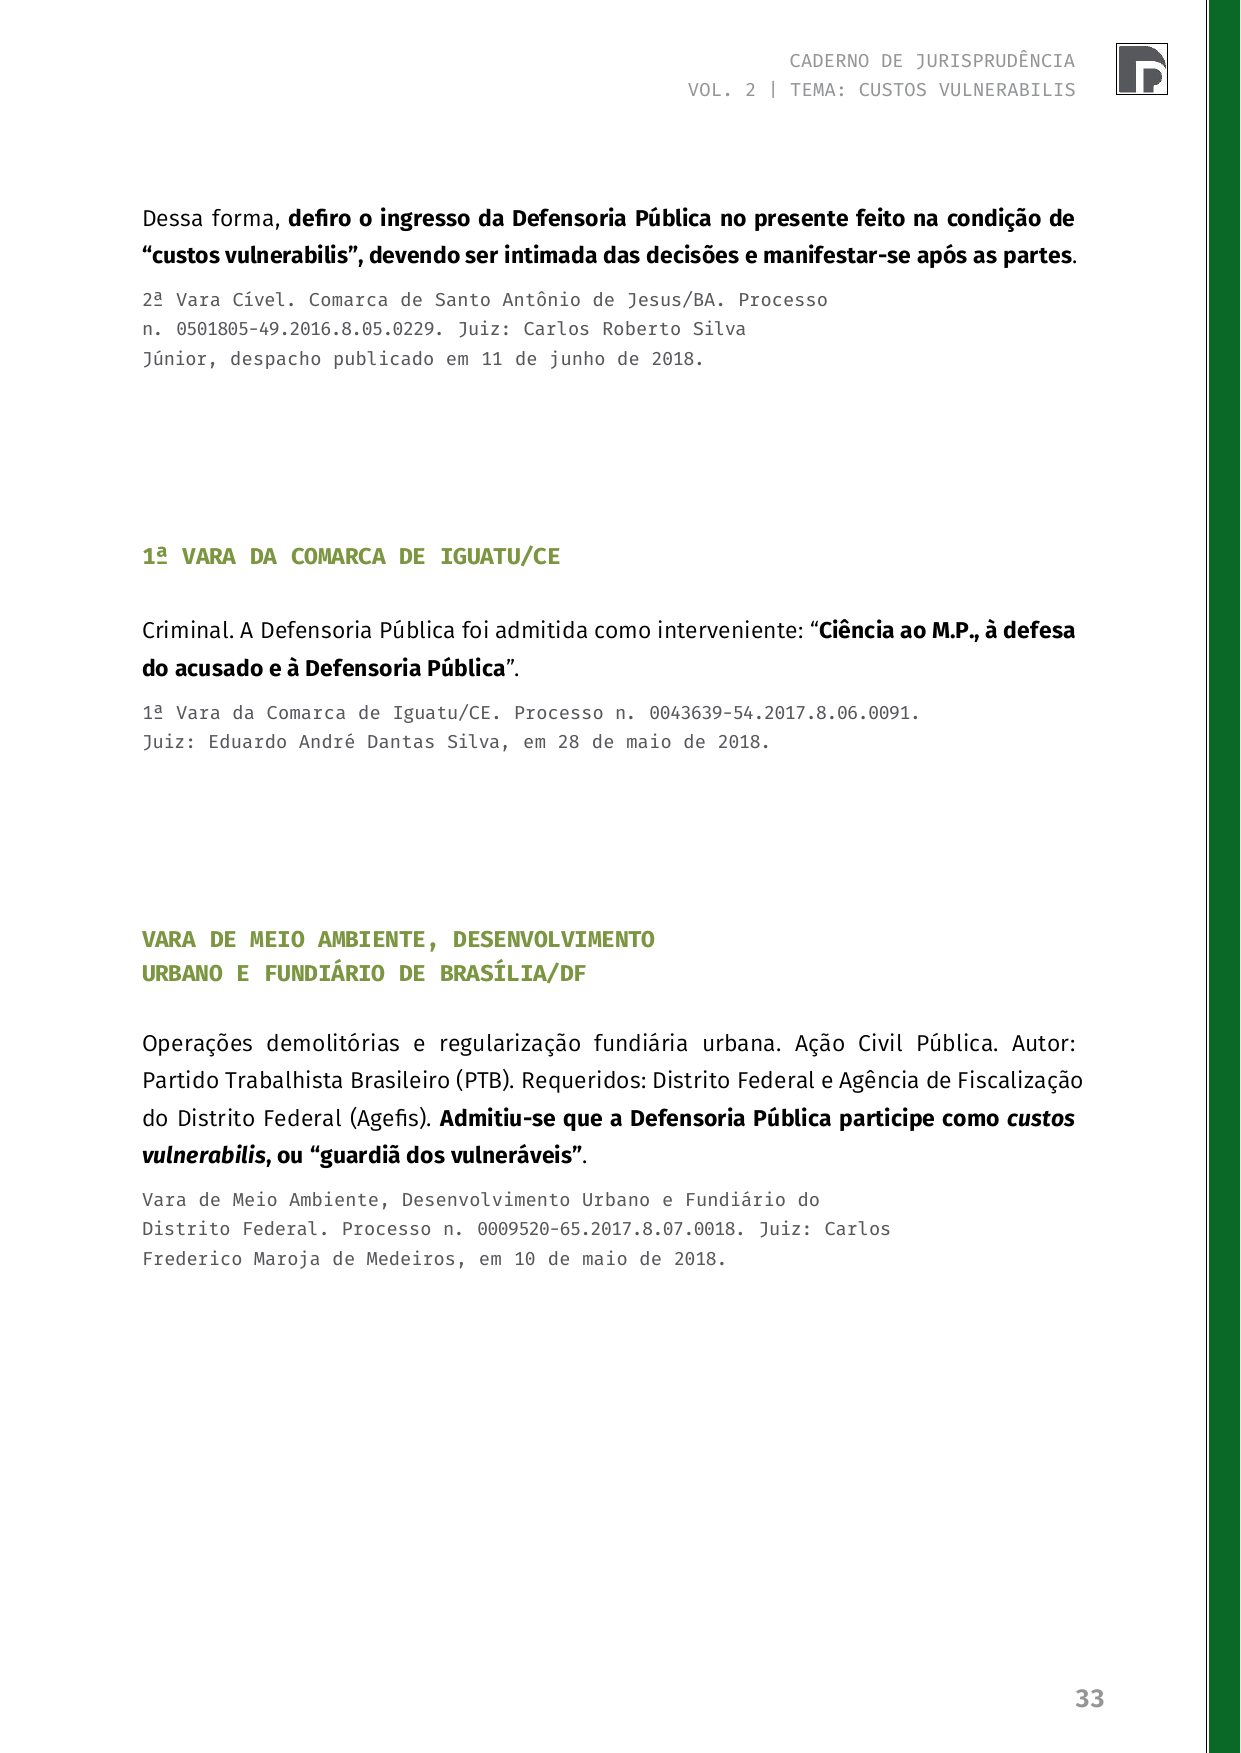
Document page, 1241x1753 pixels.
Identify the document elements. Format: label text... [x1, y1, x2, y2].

text Partido Trabalhista Brasileiro (PTB). Requeridos: Distrito Federal e Agência de Fiscalização [142, 1063, 1100, 1095]
text CADERNO DE JURISPRUDÊNCIA [789, 44, 1100, 73]
text n. 0501805-49.2016.8.05.0229. Juiz: Carlos Roberto Silva [142, 313, 769, 342]
text 1ª Vara da Comarca de Iguatu/CE. Processo n. 0043639-54.2017.8.06.0091. [142, 696, 943, 725]
text vulnerabilis, ou “guardiã dos vulneráveis”. [142, 1138, 1100, 1170]
text 3 [1075, 1677, 1090, 1715]
text Distrito Federal. Processo n. 0009520-65.2017.8.07.0018. Juiz: Carlos [142, 1213, 914, 1242]
text Dessa forma, deﬁro o ingresso da Defensoria Pública no presente feito na condição de [142, 201, 1100, 233]
text 2ª Vara Cível. Comarca de Santo Antônio de Jesus/BA. Processo [142, 283, 851, 312]
text 1ª VARA DA COMARCA DE IGUATU/CE [142, 536, 581, 572]
text Vara de Meio Ambiente, Desenvolvimento Urbano e Fundiário do [142, 1183, 914, 1212]
text URBANO E FUNDIÁRIO DE BRASÍLIA/DF [142, 955, 676, 988]
text Operações demolitórias e regularização fundiária urbana. Ação Civil Pública. Autor: [142, 1026, 1100, 1058]
text Juiz: Eduardo André Dantas Silva, em 28 de maio de 2018. [142, 725, 793, 754]
text Frederico Maroja de Medeiros, em 10 de maio de 2018. [142, 1242, 914, 1271]
text “custos vulnerabilis”, devendo ser intimada das decisões e manifestar-se após as partes. [142, 238, 1100, 270]
text VOL. 2 | TEMA: CUSTOS VULNERABILIS [688, 73, 1100, 102]
text Criminal. A Defensoria Pública foi admitida como interveniente: “Ciência ao M.P., à defesa [142, 613, 1100, 645]
text do Distrito Federal (Ageﬁs). Admitiu-se que a Defensoria Pública participe como custos [142, 1101, 1100, 1133]
text Júnior, despacho publicado em 11 de junho de 2018. [142, 342, 769, 371]
text VARA DE MEIO AMBIENTE, DESENVOLVIMENTO [142, 919, 676, 955]
text 3 [1090, 1677, 1130, 1715]
picture [1117, 44, 1167, 94]
picture [1207, 0, 1241, 1753]
text do acusado e à Defensoria Pública”. [142, 651, 1100, 683]
